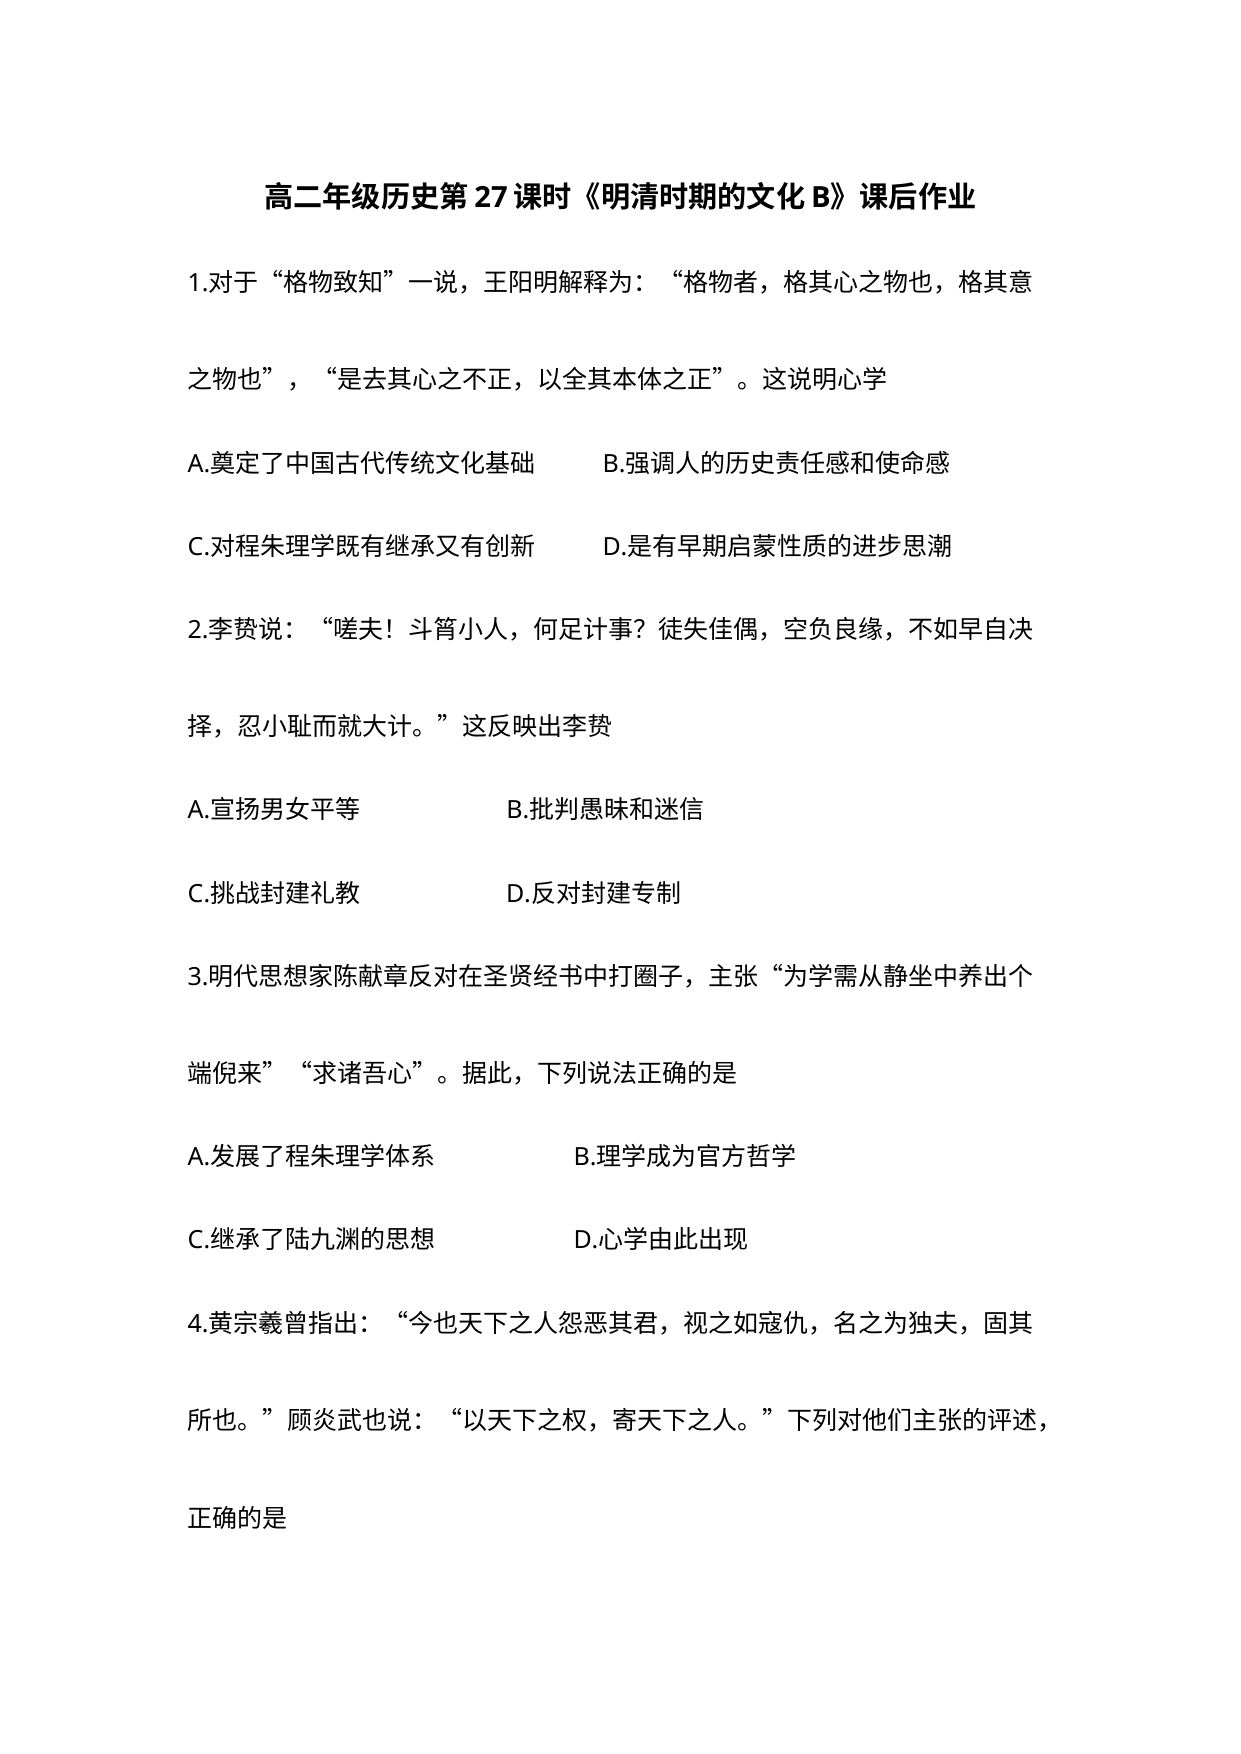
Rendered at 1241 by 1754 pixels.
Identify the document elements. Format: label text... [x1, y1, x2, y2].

text 4.黄宗羲曾指出：“今也天下之人怨恶其君，视之如寇仇，名之为独夫，固其所也。”顾炎武也说：“以天下之权，寄天下之人。”下列对他们主张的评述，正确的是 [187, 1289, 1053, 1549]
text A.宣扬男女平等 B.批判愚昧和迷信 [187, 776, 1053, 841]
text 1.对于“格物致知”一说，王阳明解释为：“格物者，格其心之物也，格其意之物也”，“是去其心之不正，以全其本体之正”。这说明心学 [187, 248, 1053, 411]
text C.挑战封建礼教 D.反对封建专制 [187, 859, 1053, 924]
text 3.明代思想家陈献章反对在圣贤经书中打圈子，主张“为学需从静坐中养出个端倪来”“求诸吾心”。据此，下列说法正确的是 [187, 942, 1053, 1104]
text A.发展了程朱理学体系 B.理学成为官方哲学 [187, 1122, 1053, 1187]
text A.奠定了中国古代传统文化基础 B.强调人的历史责任感和使命感 [187, 429, 1053, 494]
text C.对程朱理学既有继承又有创新 D.是有早期启蒙性质的进步思潮 [187, 512, 1053, 577]
text 2.李贽说：“嗟夫！斗筲小人，何足计事？徒失佳偶，空负良缘，不如早自决择，忍小耻而就大计。”这反映出李贽 [187, 595, 1053, 757]
text C.继承了陆九渊的思想 D.心学由此出现 [187, 1206, 1053, 1271]
text 高二年级历史第27课时《明清时期的文化B》课后作业 [187, 162, 1053, 227]
